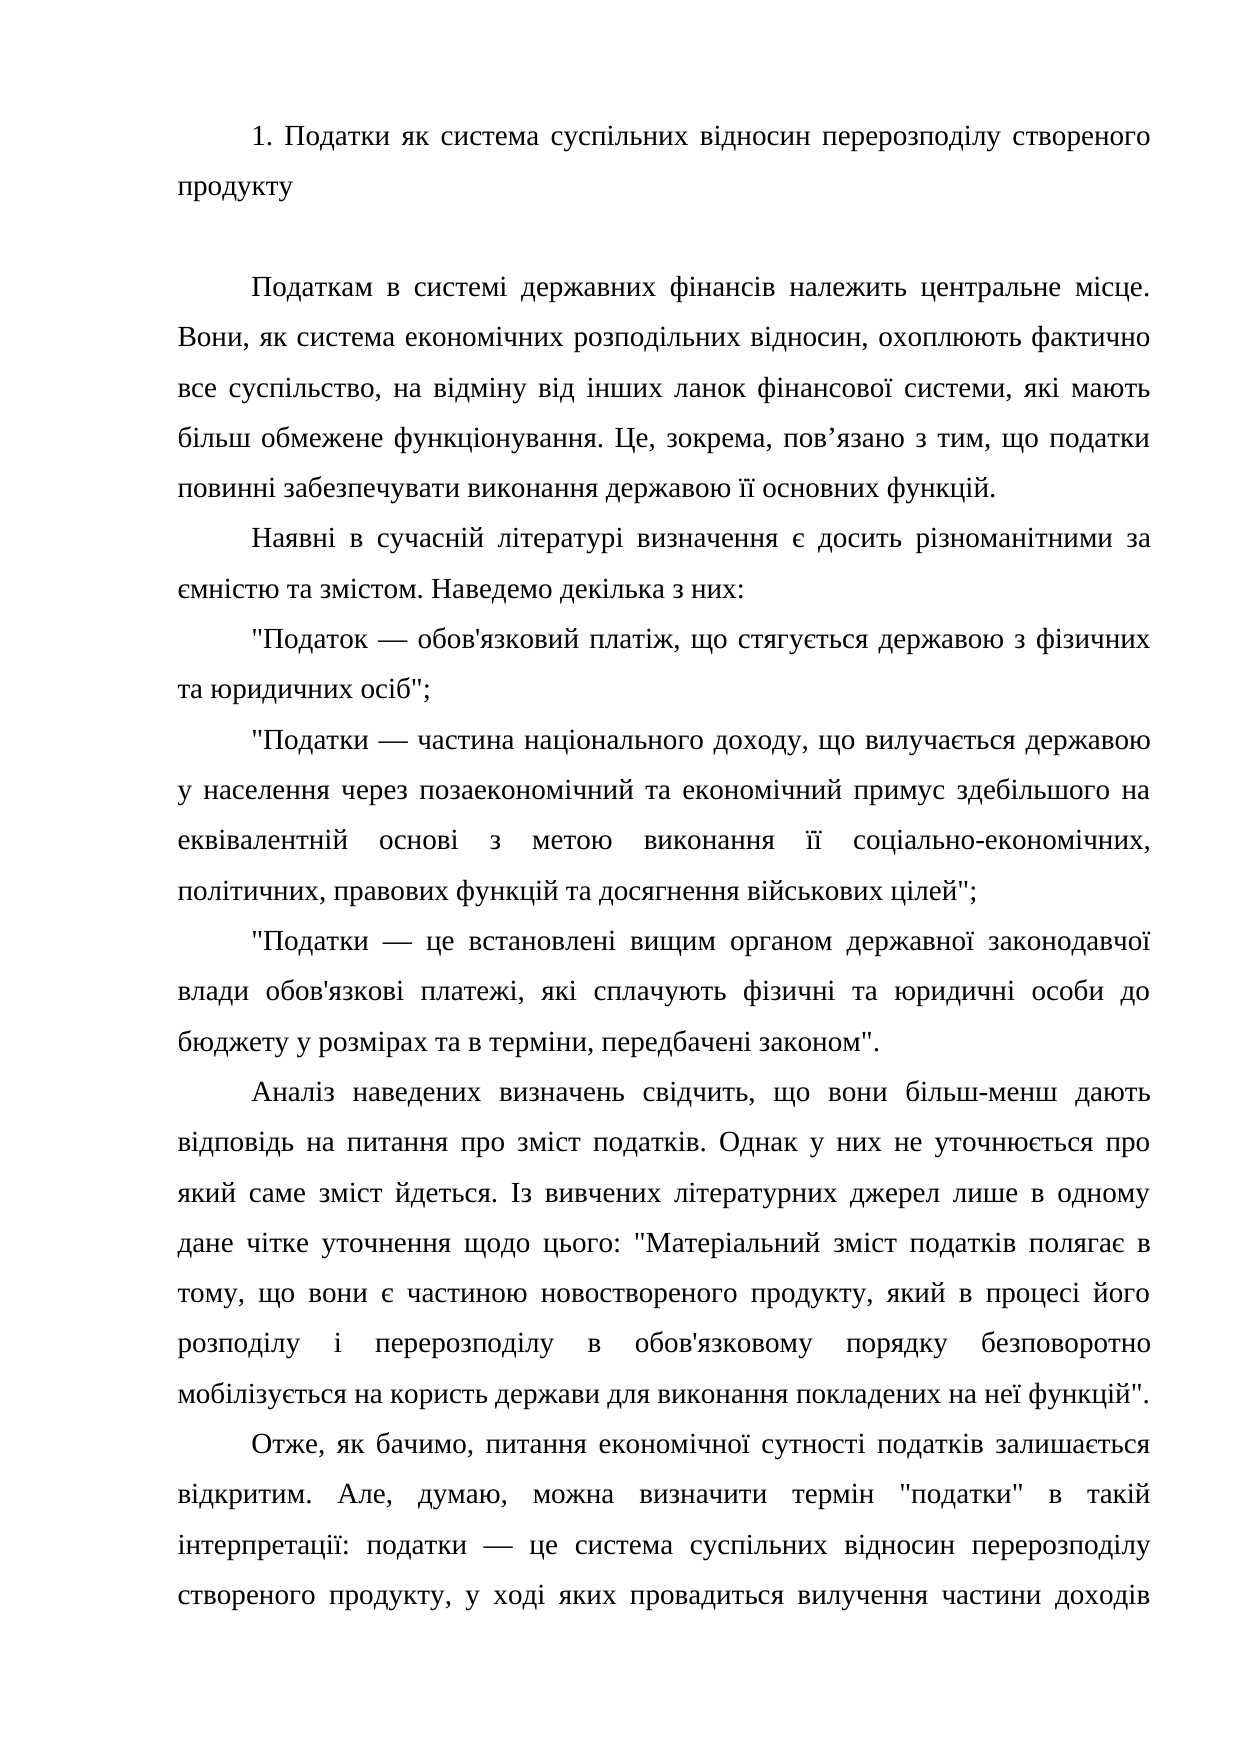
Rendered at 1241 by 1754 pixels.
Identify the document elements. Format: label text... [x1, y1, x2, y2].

text Податкам в системі державних фінансів належить центральне місце. Вони, як система економічних розподільних відносин, охоплюють фактично все суспільство, на відміну від інших ланок фінансової системи, які мають більш обмежене функціонування. Це, зокрема, пов’язано з тим, що податки повинні забезпечувати виконання державою її основних функцій. [177, 269, 1152, 504]
text 1. Податки як система суспільних відносин перерозподілу створеного продукту [177, 118, 1152, 202]
text Аналіз наведених визначень свідчить, що вони більш-менш дають відповідь на питання про зміст податків. Однак у них не уточнюється про який саме зміст йдеться. Із вивчених літературних джерел лише в одному дане чітке уточнення щодо цього: "Матеріальний зміст податків полягає в тому, що вони є частиною новоствореного продукту, який в процесі його розподілу і перерозподілу в обов'язковому порядку безповоротно мобілізується на користь держави для виконання покладених на неї функцій". [177, 1074, 1152, 1409]
text "Податки — це встановлені вищим органом державної законодавчої влади обов'язкові платежі, які сплачують фізичні та юридичні особи до бюджету у розмірах та в терміни, передбачені законом". [177, 923, 1152, 1057]
text "Податок — обов'язковий платіж, що стягується державою з фізичних та юридичних осіб"; [177, 621, 1152, 705]
text Наявні в сучасній літературі визначення є досить різноманітними за ємністю та змістом. Наведемо декілька з них: [177, 521, 1152, 604]
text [177, 1426, 1152, 1611]
text "Податки — частина національного доходу, що вилучається державою у населення через позаекономічний та економічний примус здебільшого на еквівалентній основі з метою виконання її соціально-економічних, політичних, правових функцій та досягнення військових цілей"; [177, 722, 1152, 906]
